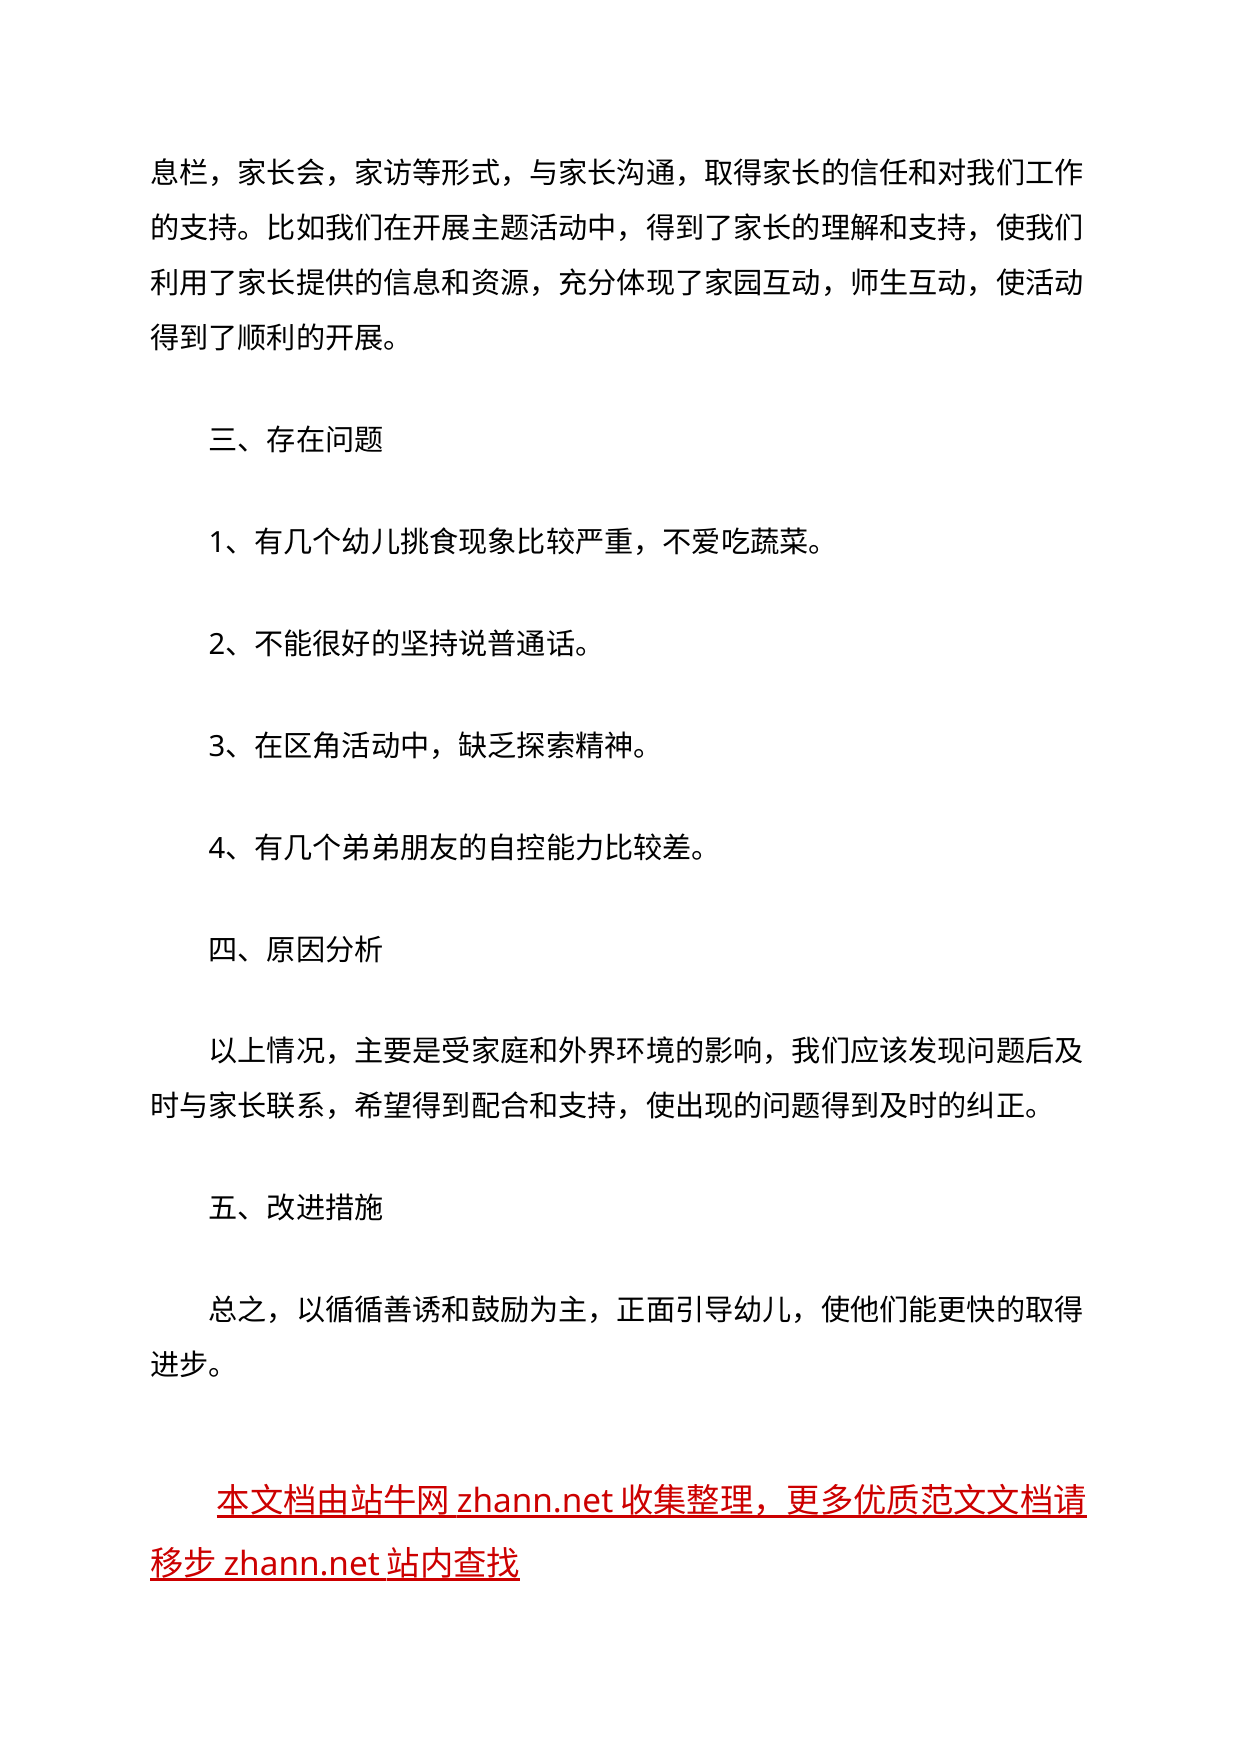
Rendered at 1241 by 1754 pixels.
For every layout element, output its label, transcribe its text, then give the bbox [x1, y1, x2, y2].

text 四、原因分析 [150, 926, 1090, 968]
text 4、有几个弟弟朋友的自控能力比较差。 [150, 824, 1090, 867]
text 总之，以循循善诱和鼓励为主，正面引导幼儿，使他们能更快的取得进步。 [150, 1286, 1090, 1383]
text 1、有几个幼儿挑食现象比较严重，不爱吃蔬菜。 [150, 518, 1090, 561]
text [150, 150, 1090, 357]
text 五、改进措施 [150, 1184, 1090, 1227]
text 2、不能很好的坚持说普通话。 [150, 620, 1090, 663]
text 3、在区角活动中，缺乏探索精神。 [150, 722, 1090, 764]
text 以上情况，主要是受家庭和外界环境的影响，我们应该发现问题后及时与家长联系，希望得到配合和支持，使出现的问题得到及时的纠正。 [150, 1028, 1090, 1125]
text 三、存在问题 [150, 416, 1090, 459]
text 本文档由站牛网zhann.net收集整理，更多优质范文文档请移步zhann.net站内查找 [150, 1474, 1090, 1586]
